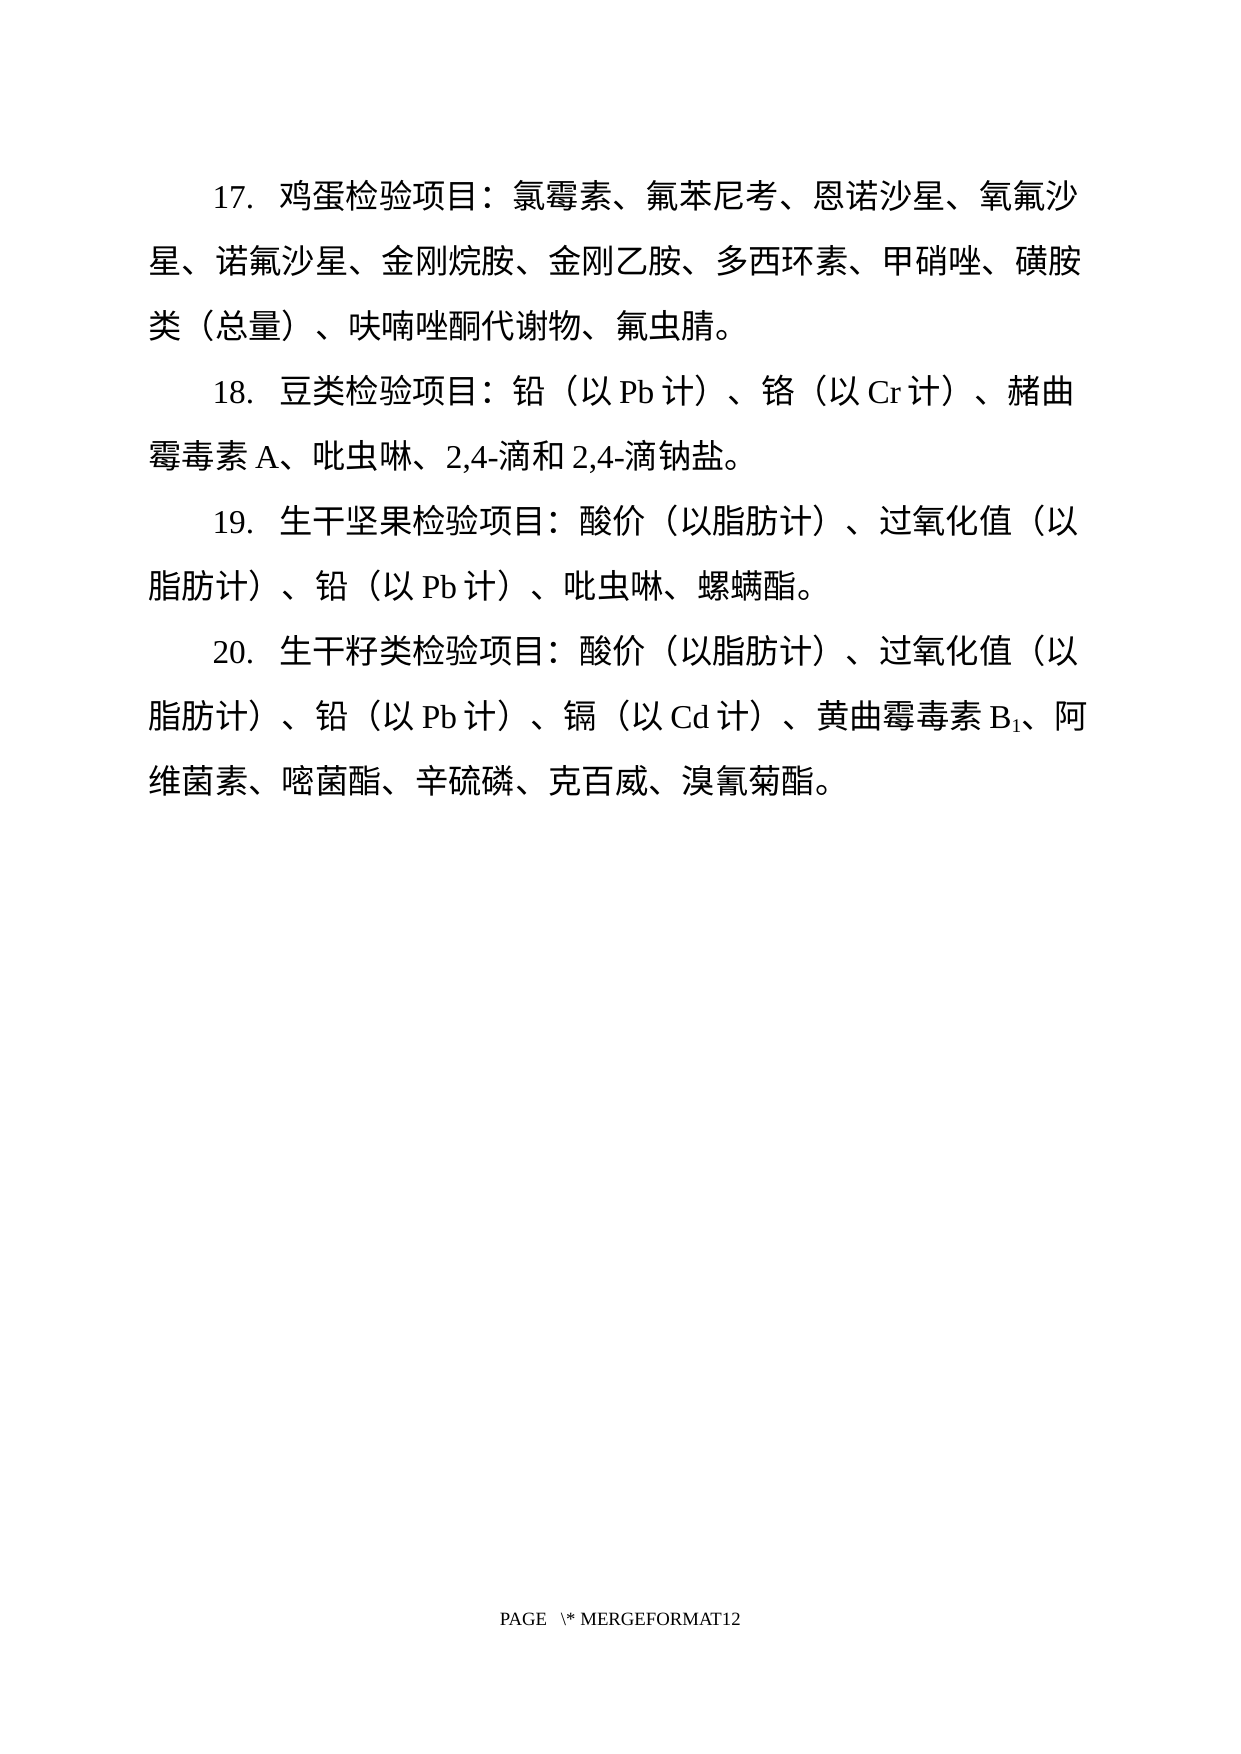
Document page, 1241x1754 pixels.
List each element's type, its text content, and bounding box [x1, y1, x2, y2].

list 生干籽类检验项目：酸价（以脂肪计）、过氧化值（以脂肪计）、铅（以Pb计）、镉（以Cd计）、黄曲霉毒素B1、阿维菌素、嘧菌酯、辛硫磷、克百威、溴氰菊酯。 [148, 617, 1092, 812]
list 生干坚果检验项目：酸价（以脂肪计）、过氧化值（以脂肪计）、铅（以Pb计）、吡虫啉、螺螨酯。 [148, 487, 1092, 617]
list 豆类检验项目：铅（以Pb计）、铬（以Cr计）、赭曲霉毒素A、吡虫啉、2,4-滴和2,4-滴钠盐。 [148, 357, 1092, 487]
list 鸡蛋检验项目：氯霉素、氟苯尼考、恩诺沙星、氧氟沙星、诺氟沙星、金刚烷胺、金刚乙胺、多西环素、甲硝唑、磺胺类（总量）、呋喃唑酮代谢物、氟虫腈。 [148, 162, 1092, 357]
